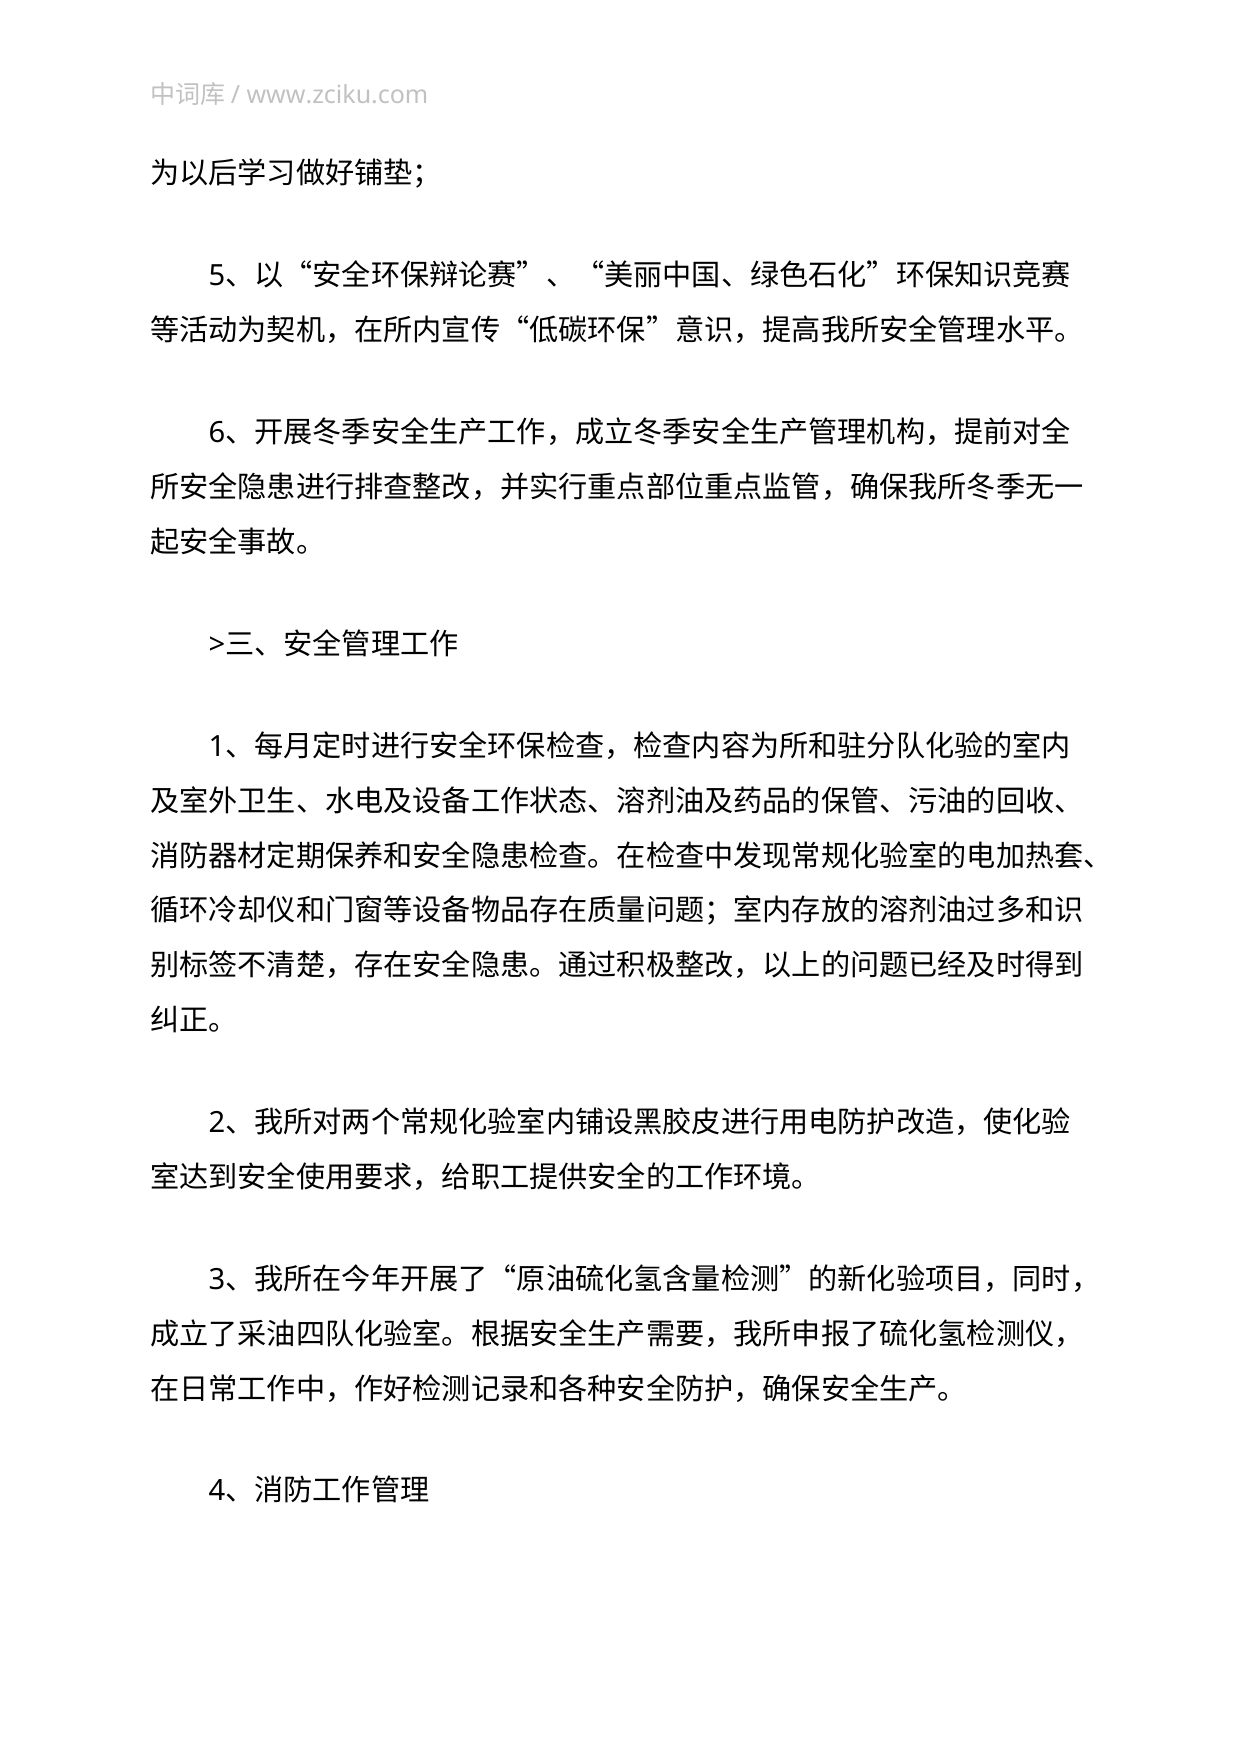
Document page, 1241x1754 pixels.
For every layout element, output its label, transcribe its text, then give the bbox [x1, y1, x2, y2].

text 4、消防工作管理 [150, 1467, 1090, 1509]
text 1、每月定时进行安全环保检查，检查内容为所和驻分队化验的室内及室外卫生、水电及设备工作状态、溶剂油及药品的保管、污油的回收、消防器材定期保养和安全隐患检查。在检查中发现常规化验室的电加热套、循环冷却仪和门窗等设备物品存在质量问题；室内存放的溶剂油过多和识别标签不清楚，存在安全隐患。通过积极整改，以上的问题已经及时得到纠正。 [150, 722, 1090, 1039]
text 5、以“安全环保辩论赛”、“美丽中国、绿色石化”环保知识竞赛等活动为契机，在所内宣传“低碳环保”意识，提高我所安全管理水平。 [150, 252, 1090, 349]
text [150, 150, 1090, 192]
text 6、开展冬季安全生产工作，成立冬季安全生产管理机构，提前对全所安全隐患进行排查整改，并实行重点部位重点监管，确保我所冬季无一起安全事故。 [150, 408, 1090, 561]
text 2、我所对两个常规化验室内铺设黑胶皮进行用电防护改造，使化验室达到安全使用要求，给职工提供安全的工作环境。 [150, 1098, 1090, 1196]
text 3、我所在今年开展了“原油硫化氢含量检测”的新化验项目，同时，成立了采油四队化验室。根据安全生产需要，我所申报了硫化氢检测仪，在日常工作中，作好检测记录和各种安全防护，确保安全生产。 [150, 1255, 1090, 1407]
text >三、安全管理工作 [150, 620, 1090, 663]
